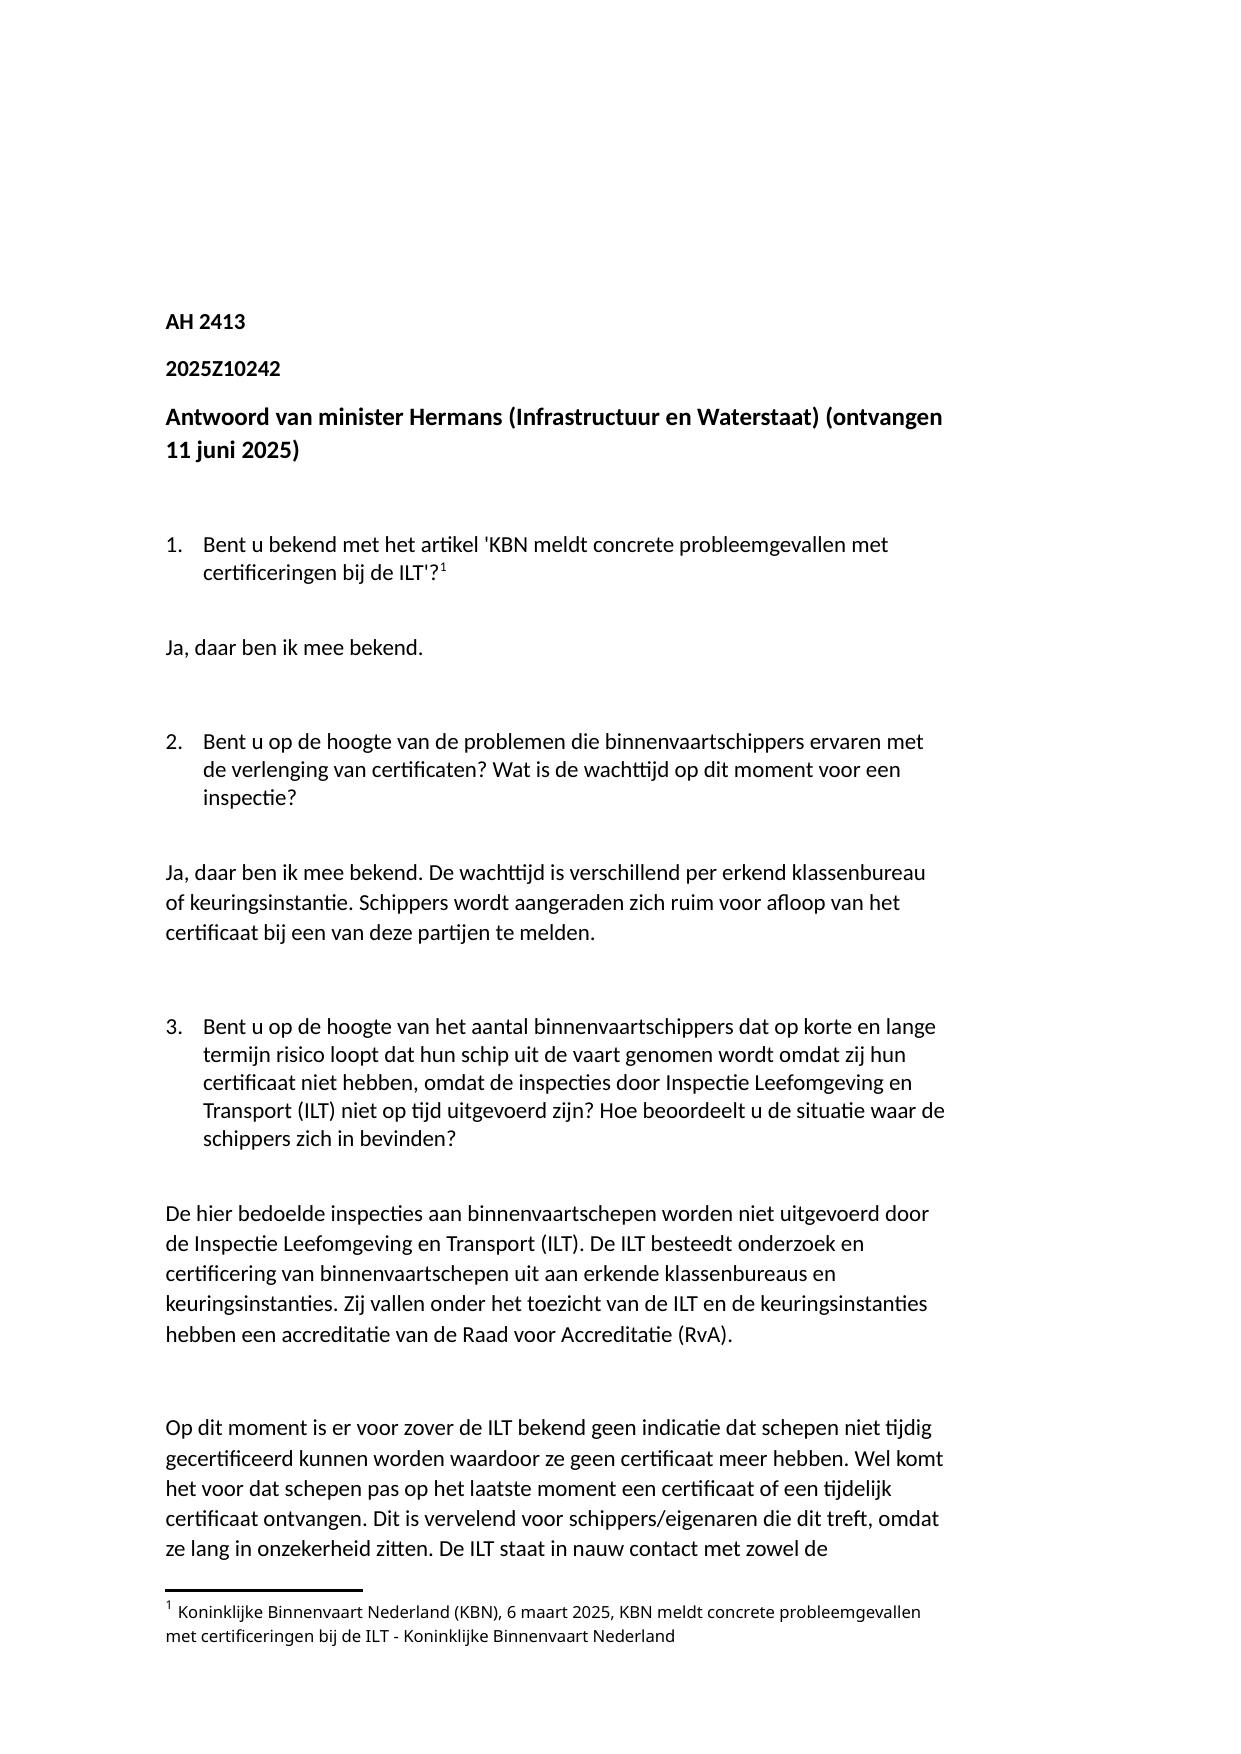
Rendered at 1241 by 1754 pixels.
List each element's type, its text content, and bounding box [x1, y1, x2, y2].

text De hier bedoelde inspecties aan binnenvaartschepen worden niet uitgevoerd door de Inspectie Leefomgeving en Transport (ILT). De ILT besteedt onderzoek en certificering van binnenvaartschepen uit aan erkende klassenbureaus en keuringsinstanties. Zij vallen onder het toezicht van de ILT en de keuringsinstanties hebben een accreditatie van de Raad voor Accreditatie (RvA). [165, 1199, 951, 1348]
text AH 2413 [165, 307, 951, 335]
text Ja, daar ben ik mee bekend. De wachttijd is verschillend per erkend klassenbureau of keuringsinstantie. Schippers wordt aangeraden zich ruim voor afloop van het certificaat bij een van deze partijen te melden. [165, 858, 951, 946]
text Antwoord van minister Hermans (Infrastructuur en Waterstaat) (ontvangen 11 juni 2025) [165, 401, 951, 464]
text 2025Z10242 [165, 354, 951, 382]
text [165, 1413, 951, 1562]
list Bent u op de hoogte van de problemen die binnenvaartschippers ervaren met de verlenging van certificaten? Wat is de wachttijd op dit moment voor een inspectie? [165, 727, 951, 811]
list Bent u bekend met het artikel 'KBN meldt concrete probleemgevallen met certificeringen bij de ILT'? [165, 530, 951, 586]
text Ja, daar ben ik mee bekend. [165, 633, 951, 661]
list Bent u op de hoogte van het aantal binnenvaartschippers dat op korte en lange termijn risico loopt dat hun schip uit de vaart genomen wordt omdat zij hun certificaat niet hebben, omdat de inspecties door Inspectie Leefomgeving en Transport (ILT) niet op tijd uitgevoerd zijn? Hoe beoordeelt u de situatie waar de schippers zich in bevinden? [165, 1012, 951, 1152]
